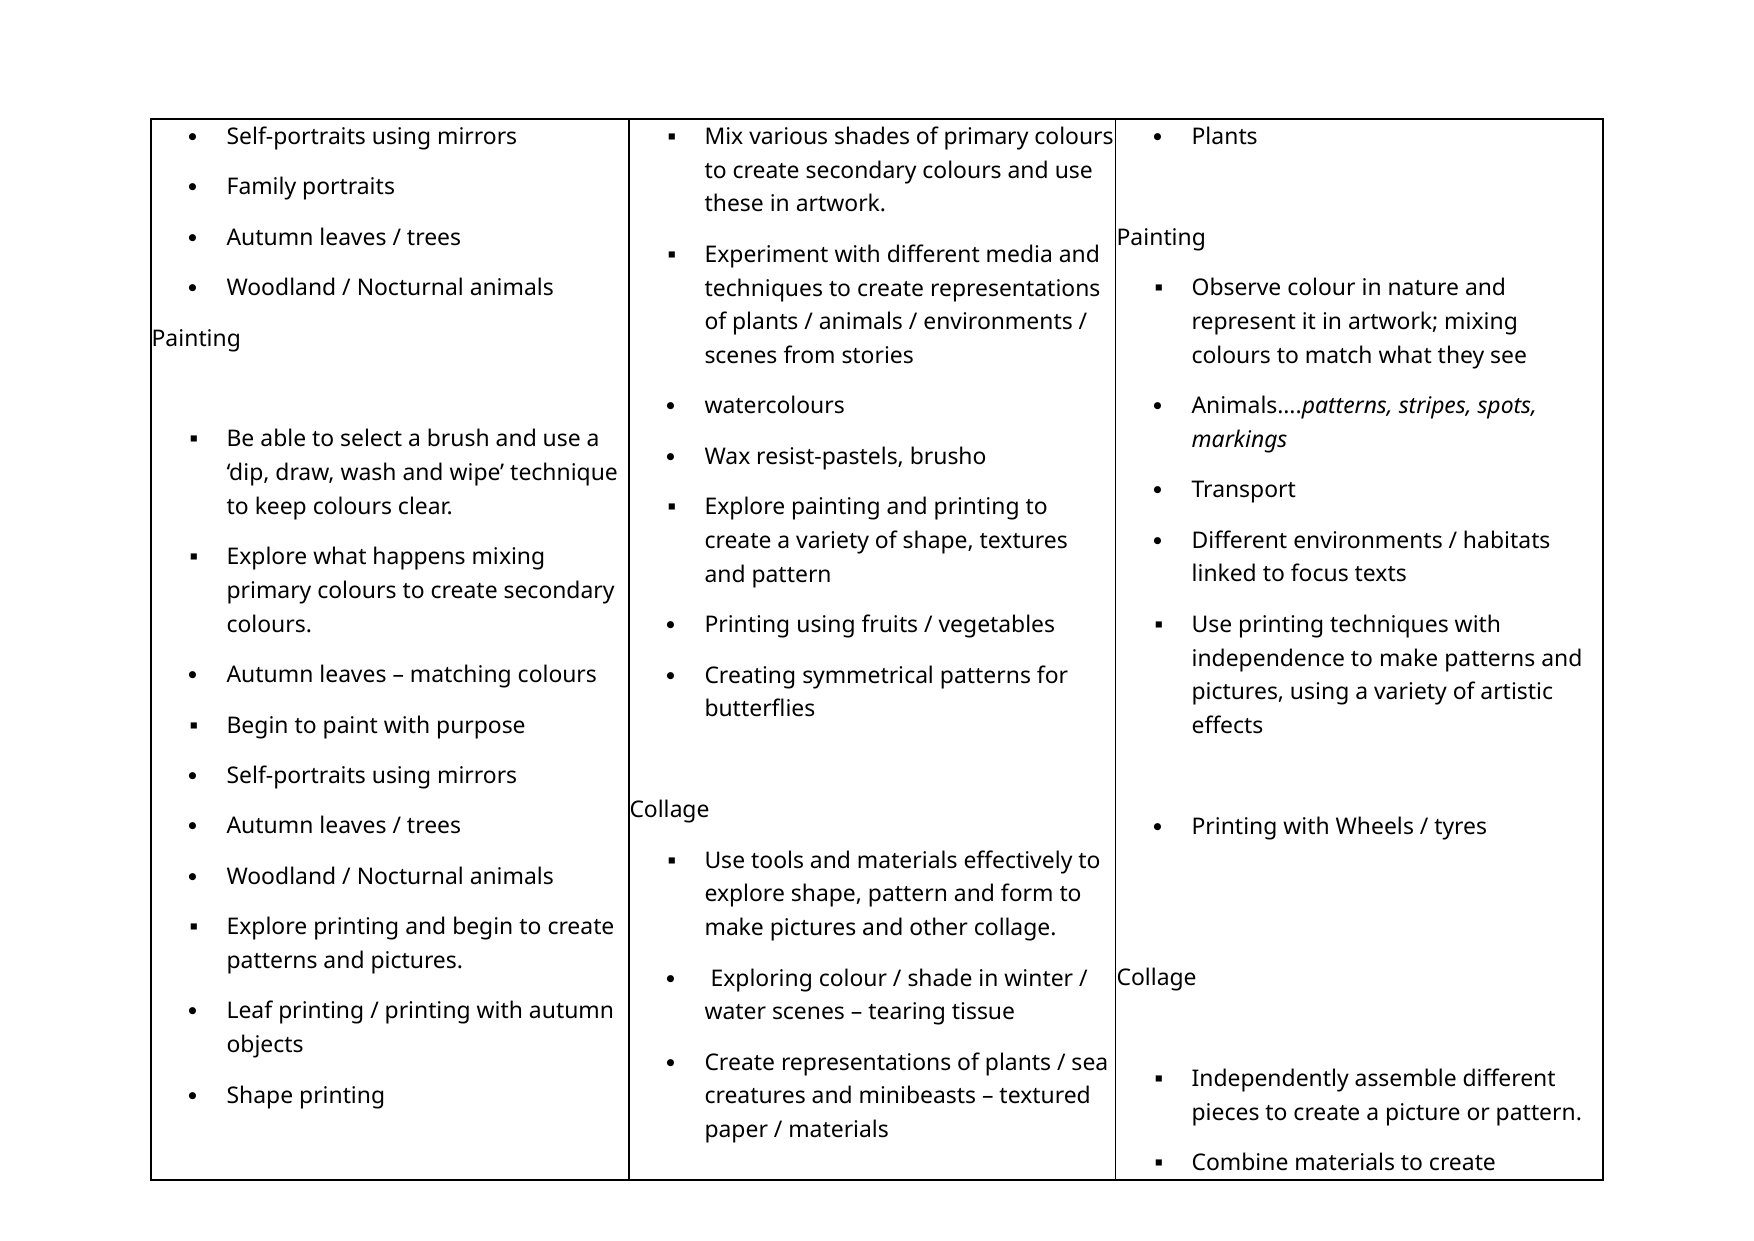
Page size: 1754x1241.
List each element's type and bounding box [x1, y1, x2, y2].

table_header [152, 120, 628, 1179]
table_header [1116, 120, 1602, 1179]
table_header [630, 120, 1115, 1179]
